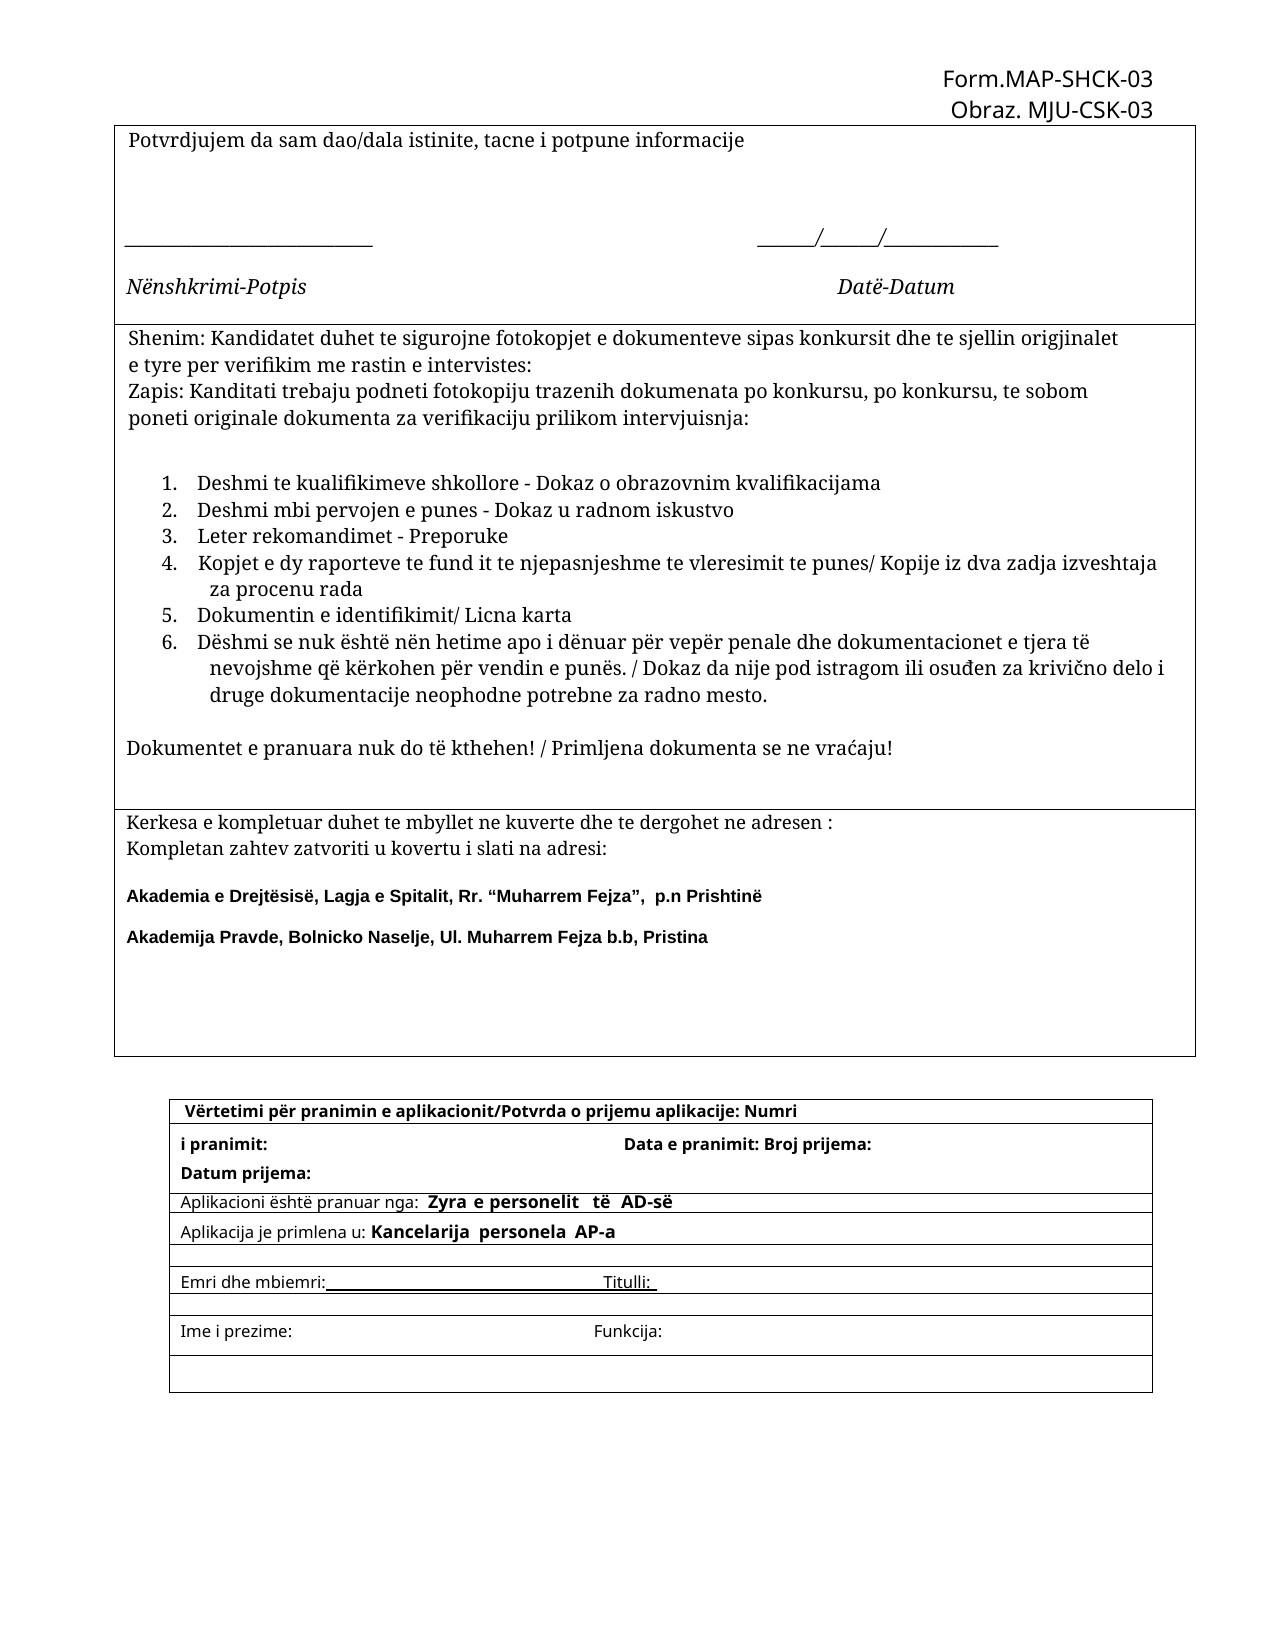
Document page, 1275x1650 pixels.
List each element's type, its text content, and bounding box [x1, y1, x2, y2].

table_cell Aplikacija je primlena u: Kancelarija personela AP-a [170, 1213, 1152, 1244]
table_cell [170, 1245, 1152, 1266]
table_cell Shenim: Kandidatet duhet te sigurojne fotokopjet e dokumenteve sipas konkursit dhe te sjellin origjinalet e tyre per verifikim me rastin e intervistes: Zapis: Kanditati trebaju podneti fotokopiju trazenih dokumenata po konkursu, po konkursu, te sobom poneti originale dokumenta za verifikaciju prilikom intervjuisnja: Deshmi te kualifikimeve shkollore - Dokaz o obrazovnim kvalifikacijama Deshmi mbi pervojen e punes - Dokaz u radnom iskustvo Leter rekomandimet - Preporuke Kopjet e dy raporteve te fund it te njepasnjeshme te vleresimit te punes/ Kopije iz dva zadja izveshtaja za procenu rada Dokumentin e identifikimit/ Licna karta Dëshmi se nuk është nën hetime apo i dënuar për vepër penale dhe dokumentacionet e tjera të nevojshme që kërkohen për vendin e punës. / Dokaz da nije pod istragom ili osuđen za krivično delo i druge dokumentacije neophodne potrebne za radno mesto. Dokumentet e pranuara nuk do të kthehen! / Primljena dokumenta se ne vraćaju! [115, 325, 1195, 808]
table_header Vërtetimi për pranimin e aplikacionit/Potvrda o prijemu aplikacije: Numri [170, 1100, 1152, 1123]
table_cell [170, 1294, 1152, 1315]
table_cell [115, 126, 1195, 323]
table_cell Ime i prezime: Funkcija: [170, 1316, 1152, 1355]
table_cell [170, 1356, 1152, 1392]
table_cell Aplikacioni është pranuar nga: Zyra e personelit të AD-së [170, 1194, 1152, 1212]
table_cell Emri dhe mbiemri: Titulli: [170, 1267, 1152, 1293]
table_cell i pranimit: Data e pranimit: Broj prijema: Datum prijema: [170, 1124, 1152, 1193]
table_cell Kerkesa e kompletuar duhet te mbyllet ne kuverte dhe te dergohet ne adresen : Kompletan zahtev zatvoriti u kovertu i slati na adresi: Akademia e Drejtësisë, Lagja e Spitalit, Rr. “Muharrem Fejza”, p.n Prishtinë Akademija Pravde, Bolnicko Naselje, Ul. Muharrem Fejza b.b, Pristina [115, 810, 1195, 1056]
